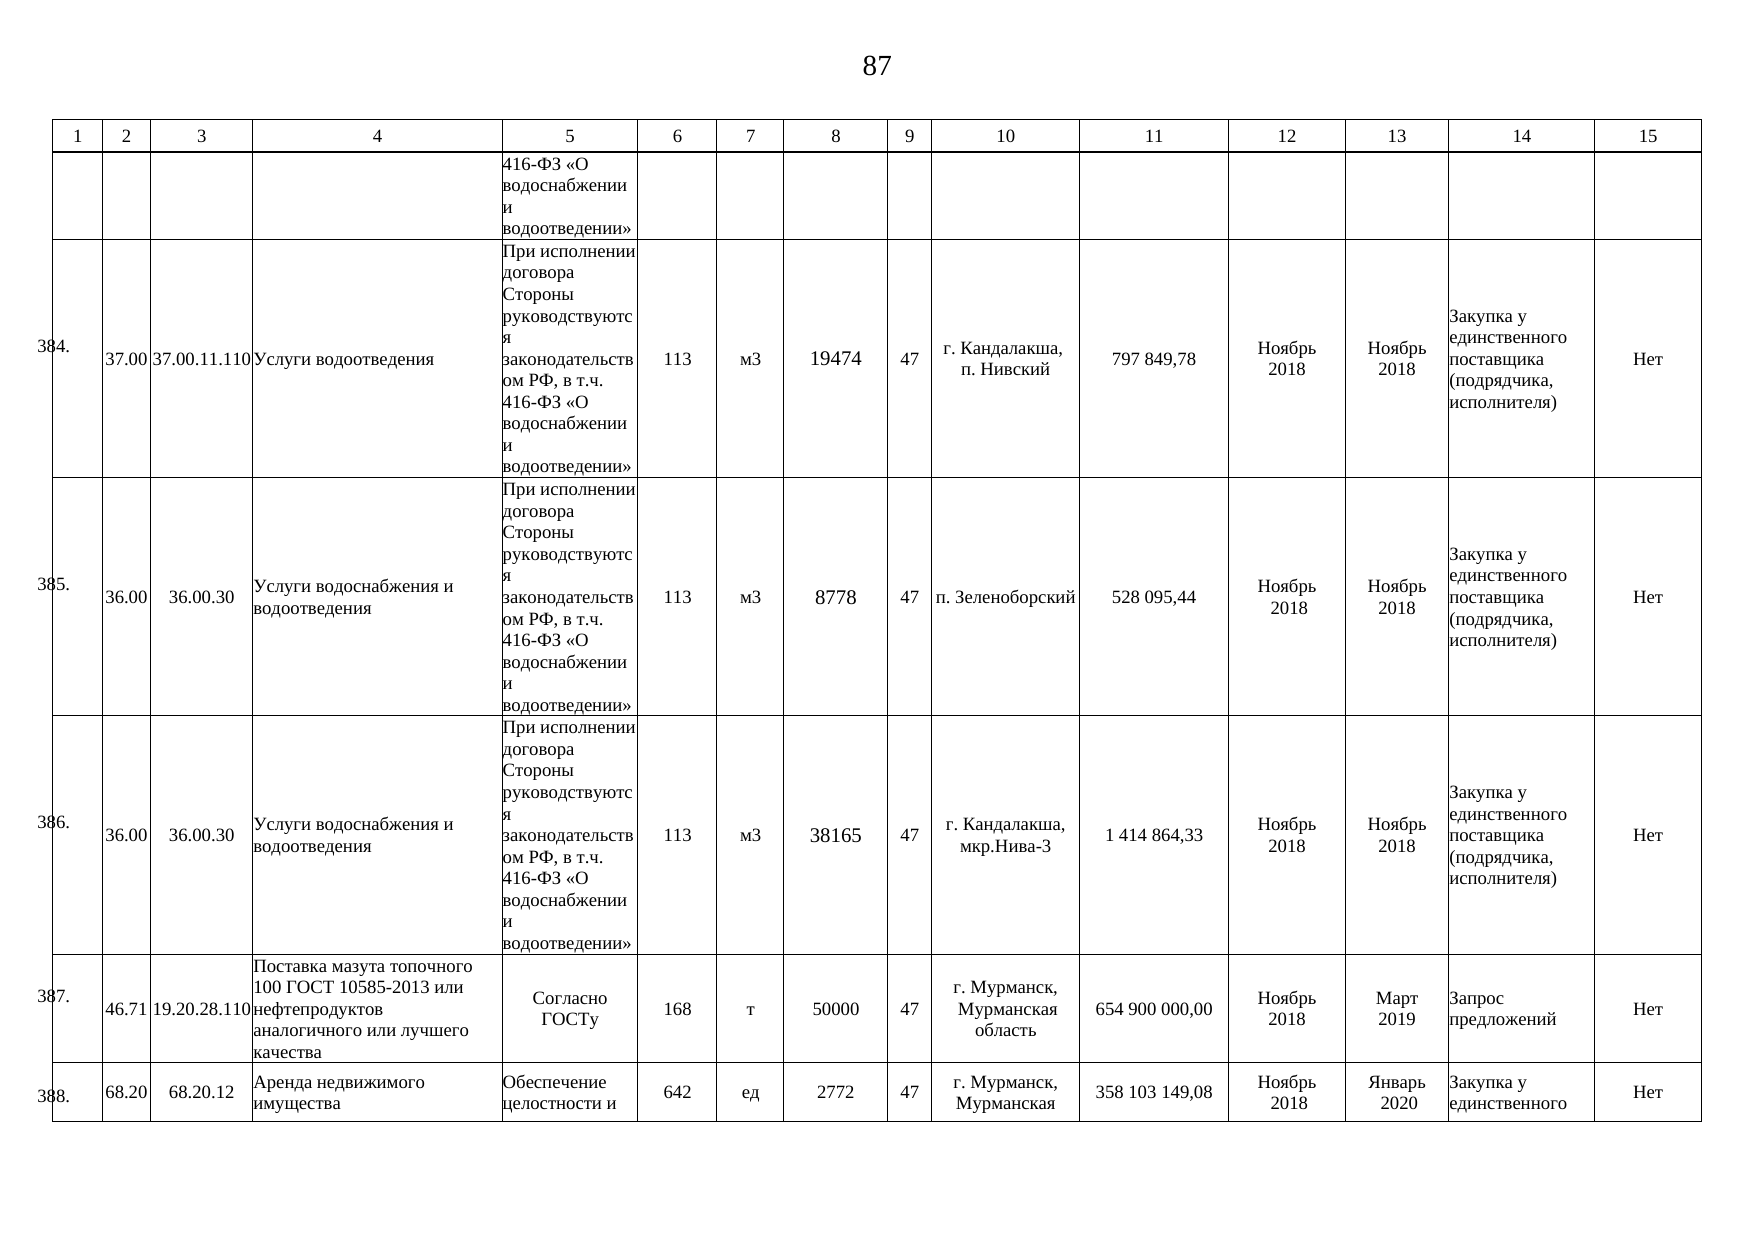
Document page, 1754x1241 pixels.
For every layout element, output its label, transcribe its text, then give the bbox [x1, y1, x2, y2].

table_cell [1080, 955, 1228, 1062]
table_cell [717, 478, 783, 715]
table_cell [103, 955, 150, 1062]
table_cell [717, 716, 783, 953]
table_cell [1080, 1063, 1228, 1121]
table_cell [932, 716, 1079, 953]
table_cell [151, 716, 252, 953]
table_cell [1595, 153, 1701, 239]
table_header 9 [888, 120, 931, 151]
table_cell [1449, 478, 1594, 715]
table_header 5 [503, 120, 637, 151]
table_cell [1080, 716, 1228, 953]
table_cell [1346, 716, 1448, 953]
table_header 14 [1449, 120, 1594, 151]
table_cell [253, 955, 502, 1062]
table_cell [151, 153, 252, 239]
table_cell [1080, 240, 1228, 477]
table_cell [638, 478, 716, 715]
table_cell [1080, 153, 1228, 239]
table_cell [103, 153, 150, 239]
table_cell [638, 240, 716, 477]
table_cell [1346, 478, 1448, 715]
table_header 6 [638, 120, 716, 151]
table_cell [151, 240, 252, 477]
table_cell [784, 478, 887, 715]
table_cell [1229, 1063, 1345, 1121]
table_header 12 [1229, 120, 1345, 151]
table_header 8 [784, 120, 887, 151]
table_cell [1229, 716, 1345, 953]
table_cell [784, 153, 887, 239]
table_header 13 [1346, 120, 1448, 151]
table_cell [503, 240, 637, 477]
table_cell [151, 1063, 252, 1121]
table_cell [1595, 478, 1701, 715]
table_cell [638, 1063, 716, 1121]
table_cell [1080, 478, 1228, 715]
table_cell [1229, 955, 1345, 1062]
table_header 11 [1080, 120, 1228, 151]
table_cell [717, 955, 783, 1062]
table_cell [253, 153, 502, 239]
table_header 15 [1595, 120, 1701, 151]
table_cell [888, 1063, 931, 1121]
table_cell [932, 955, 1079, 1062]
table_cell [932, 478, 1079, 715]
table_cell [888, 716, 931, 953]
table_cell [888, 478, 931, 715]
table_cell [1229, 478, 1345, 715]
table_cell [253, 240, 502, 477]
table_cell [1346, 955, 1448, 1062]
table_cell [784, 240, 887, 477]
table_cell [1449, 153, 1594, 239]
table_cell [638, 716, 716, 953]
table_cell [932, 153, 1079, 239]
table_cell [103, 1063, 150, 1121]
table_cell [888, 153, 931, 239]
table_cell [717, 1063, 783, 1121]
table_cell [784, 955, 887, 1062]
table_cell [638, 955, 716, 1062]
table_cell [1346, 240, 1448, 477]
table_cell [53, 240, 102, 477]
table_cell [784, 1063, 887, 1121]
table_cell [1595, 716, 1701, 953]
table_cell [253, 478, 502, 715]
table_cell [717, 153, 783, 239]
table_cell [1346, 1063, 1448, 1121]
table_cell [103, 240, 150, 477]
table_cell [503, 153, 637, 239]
table_header 10 [932, 120, 1079, 151]
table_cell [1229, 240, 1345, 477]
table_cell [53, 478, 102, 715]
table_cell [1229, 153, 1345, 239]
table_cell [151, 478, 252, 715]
table_header 2 [103, 120, 150, 151]
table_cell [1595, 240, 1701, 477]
table_header 7 [717, 120, 783, 151]
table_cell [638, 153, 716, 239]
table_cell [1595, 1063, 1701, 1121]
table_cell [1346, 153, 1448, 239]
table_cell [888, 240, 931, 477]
table_header 3 [151, 120, 252, 151]
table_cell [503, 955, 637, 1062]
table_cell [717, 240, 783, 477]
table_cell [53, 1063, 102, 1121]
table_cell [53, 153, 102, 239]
table_header 1 [53, 120, 102, 151]
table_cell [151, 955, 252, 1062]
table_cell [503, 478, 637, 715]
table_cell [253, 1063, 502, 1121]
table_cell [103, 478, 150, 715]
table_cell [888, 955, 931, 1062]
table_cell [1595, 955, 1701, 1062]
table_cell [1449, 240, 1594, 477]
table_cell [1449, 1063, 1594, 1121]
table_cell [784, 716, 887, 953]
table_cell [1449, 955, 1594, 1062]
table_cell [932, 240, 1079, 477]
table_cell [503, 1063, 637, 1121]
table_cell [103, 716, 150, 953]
table_header 4 [253, 120, 502, 151]
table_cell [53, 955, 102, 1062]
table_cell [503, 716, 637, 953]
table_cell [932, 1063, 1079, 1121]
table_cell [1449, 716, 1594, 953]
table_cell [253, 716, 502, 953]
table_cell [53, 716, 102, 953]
